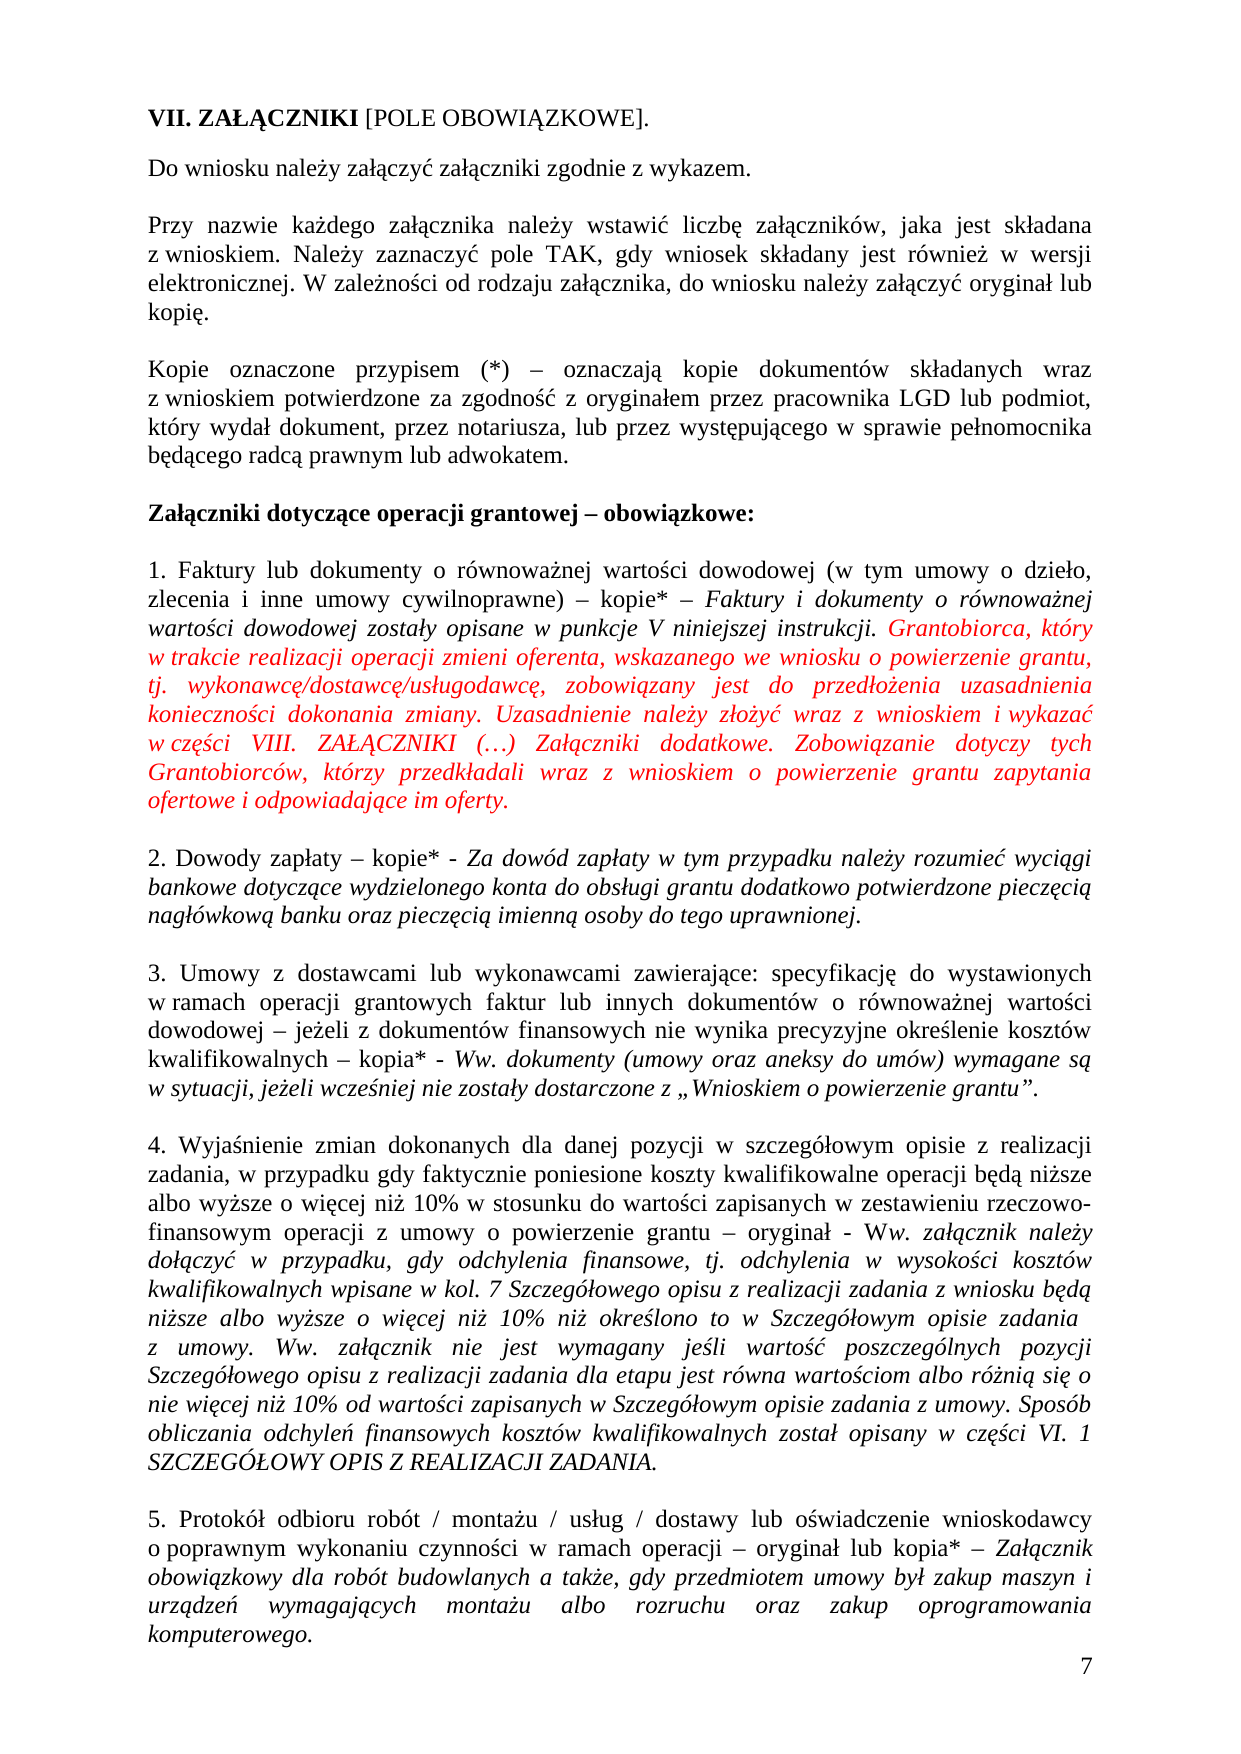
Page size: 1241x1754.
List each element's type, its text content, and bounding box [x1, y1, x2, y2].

text VII. ZAŁĄCZNIKI [POLE OBOWIĄZKOWE]. [148, 103, 1093, 132]
text Przy nazwie każdego załącznika należy wstawić liczbę załączników, jaka jest składana z wnioskiem. Należy zaznaczyć pole TAK, gdy wniosek składany jest również w wersji elektronicznej. W zależności od rodzaju załącznika, do wniosku należy załączyć oryginał lub kopię. [148, 211, 1093, 326]
text 2. Dowody zapłaty – kopie* - Za dowód zapłaty w tym przypadku należy rozumieć wyciągi bankowe dotyczące wydzielonego konta do obsługi grantu dodatkowo potwierdzone pieczęcią nagłówkową banku oraz pieczęcią imienną osoby do tego uprawnionej. [148, 843, 1093, 929]
text 5. Protokół odbioru robót / montażu / usług / dostawy lub oświadczenie wnioskodawcy o poprawnym wykonaniu czynności w ramach operacji – oryginał lub kopia* – Załącznik obowiązkowy dla robót budowlanych a także, gdy przedmiotem umowy był zakup maszyn i urządzeń wymagających montażu albo rozruchu oraz zakup oprogramowania komputerowego. [148, 1504, 1093, 1648]
text 1. Faktury lub dokumenty o równoważnej wartości dowodowej (w tym umowy o dzieło, zlecenia i inne umowy cywilnoprawne) – kopie* – Faktury i dokumenty o równoważnej wartości dowodowej zostały opisane w punkcje V niniejszej instrukcji. Grantobiorca, który w trakcie realizacji operacji zmieni oferenta, wskazanego we wniosku o powierzenie grantu, tj. wykonawcę/dostawcę/usługodawcę, zobowiązany jest do przedłożenia uzasadnienia konieczności dokonania zmiany. Uzasadnienie należy złożyć wraz z wnioskiem i wykazać w części VIII. ZAŁĄCZNIKI (…) Załączniki dodatkowe. Zobowiązanie dotyczy tych Grantobiorców, którzy przedkładali wraz z wnioskiem o powierzenie grantu zapytania ofertowe i odpowiadające im oferty. [148, 556, 1093, 814]
text Do wniosku należy załączyć załączniki zgodnie z wykazem. [148, 153, 1093, 182]
text 3. Umowy z dostawcami lub wykonawcami zawierające: specyfikację do wystawionych w ramach operacji grantowych faktur lub innych dokumentów o równoważnej wartości dowodowej – jeżeli z dokumentów finansowych nie wynika precyzyjne określenie kosztów kwalifikowalnych – kopia* - Ww. dokumenty (umowy oraz aneksy do umów) wymagane są w sytuacji, jeżeli wcześniej nie zostały dostarczone z „Wnioskiem o powierzenie grantu”. [148, 958, 1093, 1102]
text 4. Wyjaśnienie zmian dokonanych dla danej pozycji w szczegółowym opisie z realizacji zadania, w przypadku gdy faktycznie poniesione koszty kwalifikowalne operacji będą niższe albo wyższe o więcej niż 10% w stosunku do wartości zapisanych w zestawieniu rzeczowo-finansowym operacji z umowy o powierzenie grantu – oryginał - Ww. załącznik należy dołączyć w przypadku, gdy odchylenia finansowe, tj. odchylenia w wysokości kosztów kwalifikowalnych wpisane w kol. 7 Szczegółowego opisu z realizacji zadania z wniosku będą niższe albo wyższe o więcej niż 10% niż określono to w Szczegółowym opisie zadania z umowy. Ww. załącznik nie jest wymagany jeśli wartość poszczególnych pozycji Szczegółowego opisu z realizacji zadania dla etapu jest równa wartościom albo różnią się o nie więcej niż 10% od wartości zapisanych w Szczegółowym opisie zadania z umowy. Sposób obliczania odchyleń finansowych kosztów kwalifikowalnych został opisany w części VI. 1 SZCZEGÓŁOWY OPIS Z REALIZACJI ZADANIA. [148, 1131, 1093, 1476]
text Kopie oznaczone przypisem (*) – oznaczają kopie dokumentów składanych wraz z wnioskiem potwierdzone za zgodność z oryginałem przez pracownika LGD lub podmiot, który wydał dokument, przez notariusza, lub przez występującego w sprawie pełnomocnika będącego radcą prawnym lub adwokatem. [148, 354, 1093, 469]
text Załączniki dotyczące operacji grantowej – obowiązkowe: [148, 498, 1093, 527]
